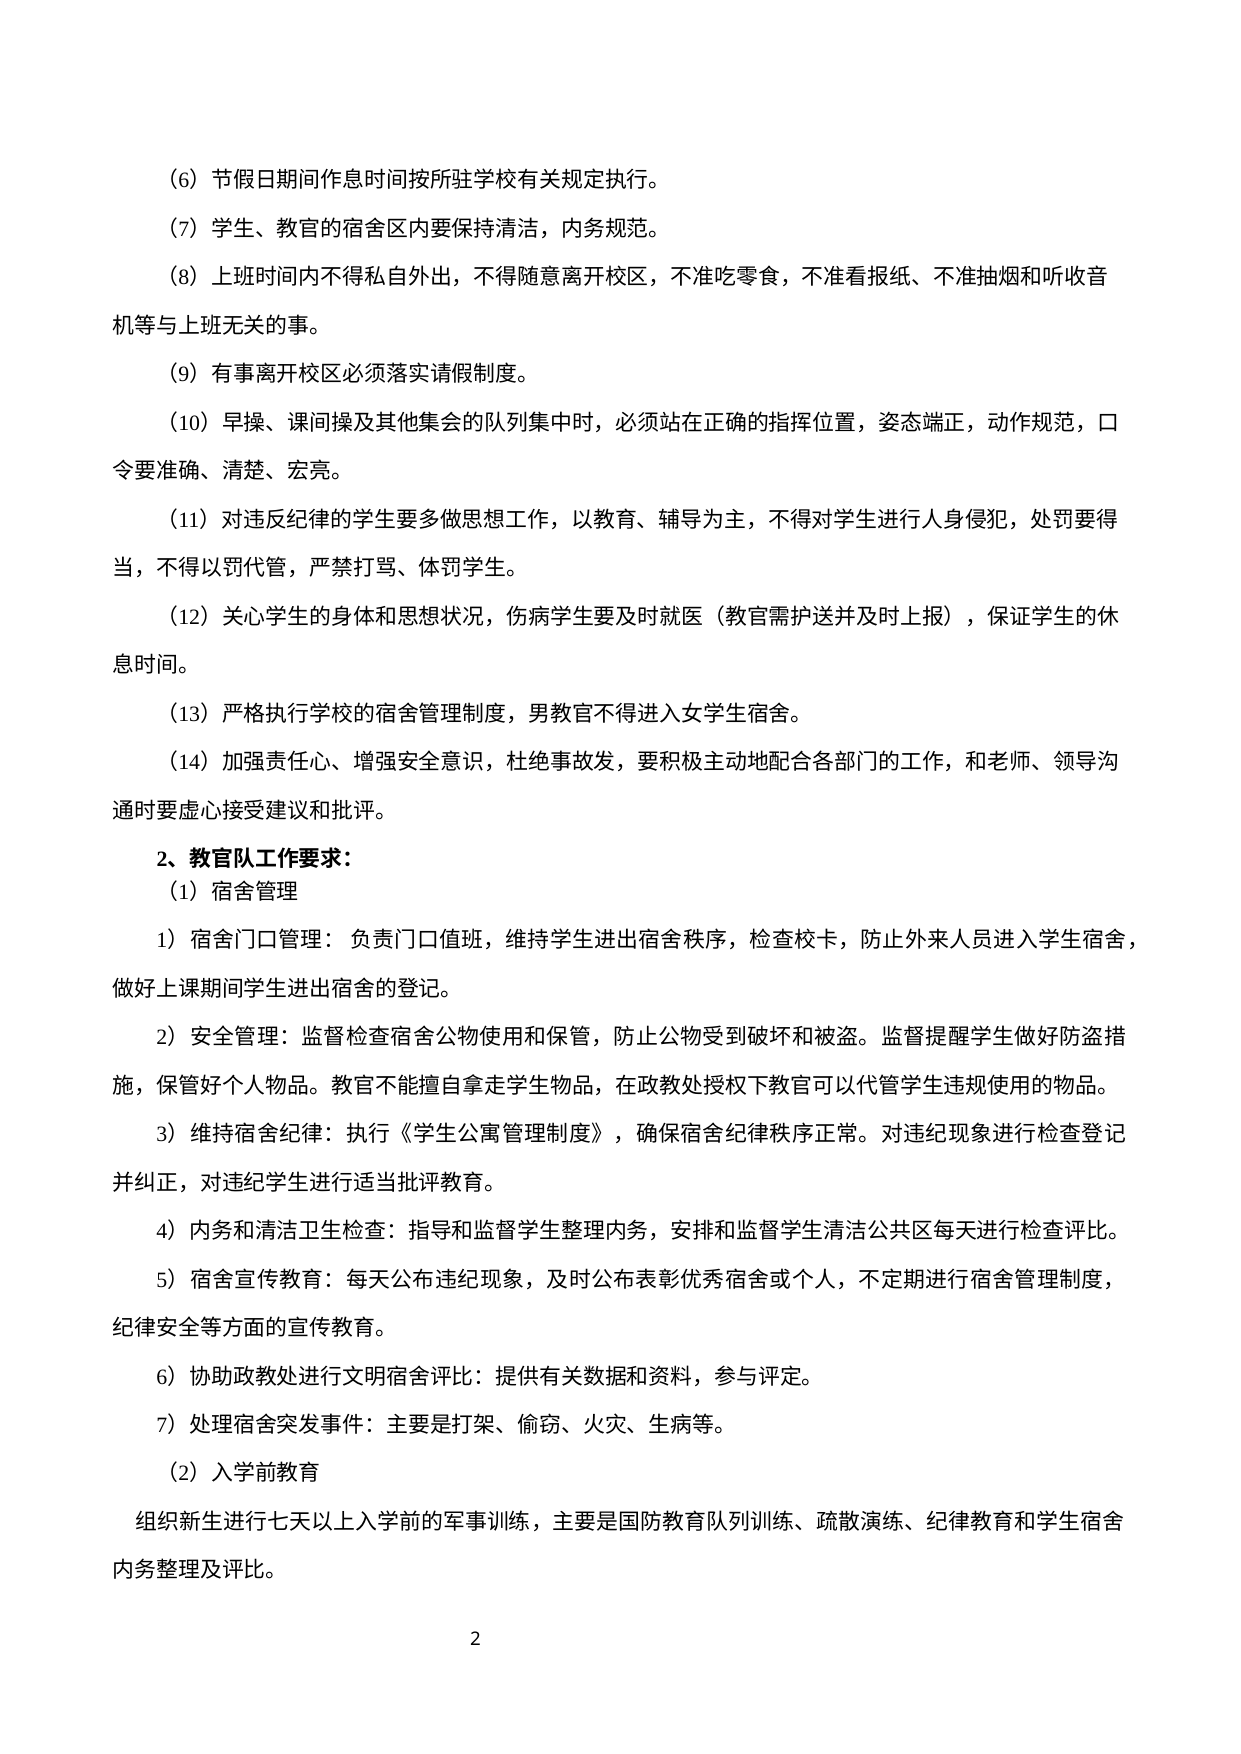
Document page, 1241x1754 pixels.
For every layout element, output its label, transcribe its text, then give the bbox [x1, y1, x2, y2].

text 1）宿舍门口管理： 负责门口值班，维持学生进出宿舍秩序，检查校卡，防止外来人员进入学生宿舍，做好上课期间学生进出宿舍的登记。 [112, 922, 1128, 1003]
text 5）宿舍宣传教育：每天公布违纪现象，及时公布表彰优秀宿舍或个人，不定期进行宿舍管理制度，纪律安全等方面的宣传教育。 [112, 1261, 1128, 1342]
text 组织新生进行七天以上入学前的军事训练，主要是国防教育队列训练、疏散演练、纪律教育和学生宿舍内务整理及评比。 [112, 1503, 1128, 1584]
text （8）上班时间内不得私自外出，不得随意离开校区，不准吃零食，不准看报纸、不准抽烟和听收音机等与上班无关的事。 [112, 259, 1128, 340]
text 2）安全管理：监督检查宿舍公物使用和保管，防止公物受到破坏和被盗。监督提醒学生做好防盗措施，保管好个人物品。教官不能擅自拿走学生物品，在政教处授权下教官可以代管学生违规使用的物品。 [112, 1019, 1128, 1100]
text （10）早操、课间操及其他集会的队列集中时，必须站在正确的指挥位置，姿态端正，动作规范，口令要准确、清楚、宏亮。 [112, 404, 1128, 485]
text 2、教官队工作要求： [112, 841, 1128, 873]
text （7）学生、教官的宿舍区内要保持清洁，内务规范。 [112, 210, 1128, 243]
text （9）有事离开校区必须落实请假制度。 [112, 356, 1128, 388]
text （11）对违反纪律的学生要多做思想工作，以教育、辅导为主，不得对学生进行人身侵犯，处罚要得当，不得以罚代管，严禁打骂、体罚学生。 [112, 501, 1128, 582]
text 7）处理宿舍突发事件：主要是打架、偷窃、火灾、生病等。 [112, 1407, 1128, 1439]
text 6）协助政教处进行文明宿舍评比：提供有关数据和资料，参与评定。 [112, 1358, 1128, 1391]
text （12）关心学生的身体和思想状况，伤病学生要及时就医（教官需护送并及时上报），保证学生的休息时间。 [112, 598, 1128, 679]
text （1）宿舍管理 [112, 873, 1128, 906]
text （2）入学前教育 [112, 1455, 1128, 1487]
text 4）内务和清洁卫生检查：指导和监督学生整理内务，安排和监督学生清洁公共区每天进行检查评比。 [112, 1213, 1128, 1245]
text 3）维持宿舍纪律：执行《学生公寓管理制度》，确保宿舍纪律秩序正常。对违纪现象进行检查登记并纠正，对违纪学生进行适当批评教育。 [112, 1116, 1128, 1197]
text （6）节假日期间作息时间按所驻学校有关规定执行。 [112, 162, 1128, 194]
text （14）加强责任心、增强安全意识，杜绝事故发，要积极主动地配合各部门的工作，和老师、领导沟通时要虚心接受建议和批评。 [112, 744, 1128, 825]
text （13）严格执行学校的宿舍管理制度，男教官不得进入女学生宿舍。 [112, 695, 1128, 728]
